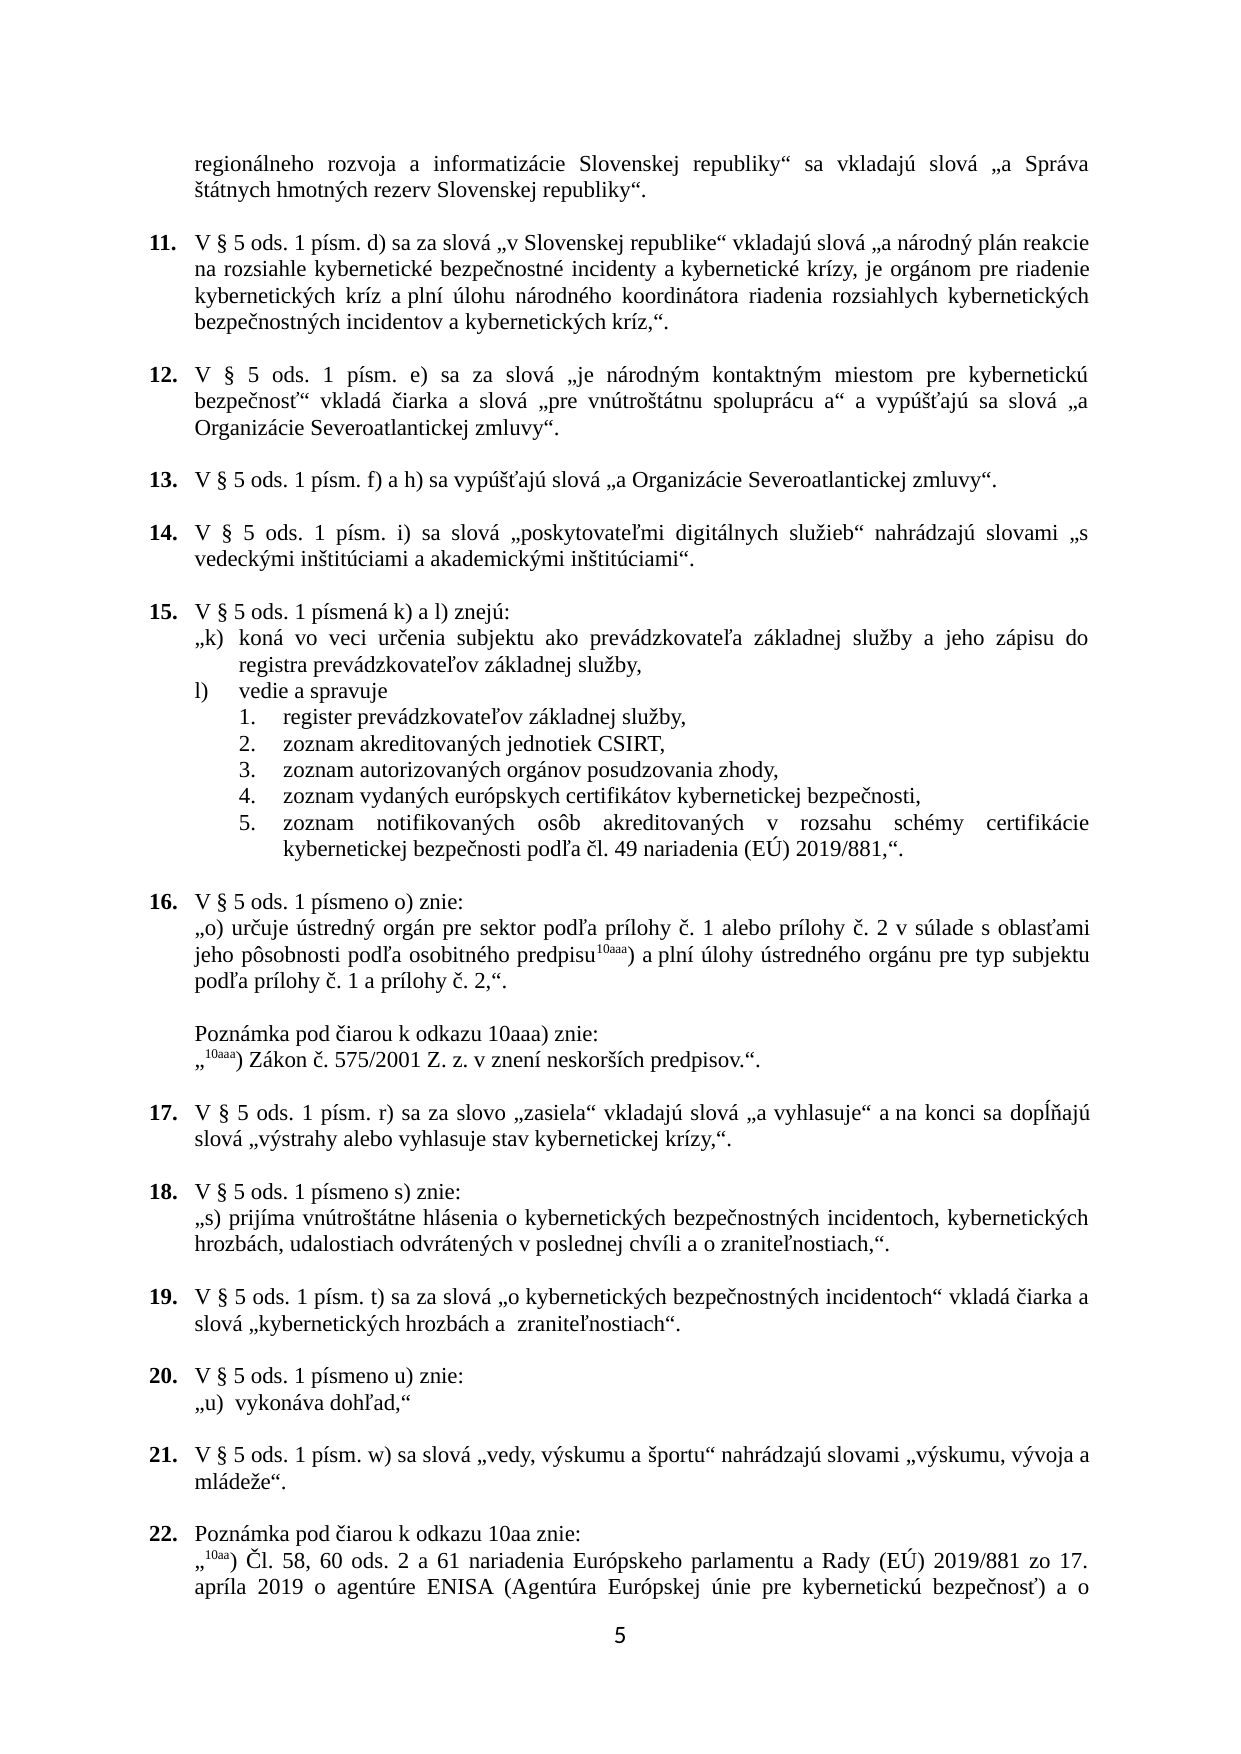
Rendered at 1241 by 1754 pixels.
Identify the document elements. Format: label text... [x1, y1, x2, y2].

list V § 5 ods. 1 písmená k) a l) znejú: [149, 598, 1090, 624]
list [149, 150, 1090, 203]
list V § 5 ods. 1 písmeno u) znie: [149, 1362, 1090, 1389]
list „o) určuje ústredný orgán pre sektor podľa prílohy č. 1 alebo prílohy č. 2 v súlade s oblasťami jeho pôsobnosti podľa osobitného predpisu10aaa) a plní úlohy ústredného orgánu pre typ subjektu podľa prílohy č. 1 a prílohy č. 2,“. [194, 914, 1090, 993]
list „s) prijíma vnútroštátne hlásenia o kybernetických bezpečnostných incidentoch, kybernetických hrozbách, udalostiach odvrátených v poslednej chvíli a o zraniteľnostiach,“. [194, 1204, 1090, 1257]
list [194, 1547, 1090, 1599]
list „k) koná vo veci určenia subjektu ako prevádzkovateľa základnej služby a jeho zápisu do registra prevádzkovateľov základnej služby, [194, 624, 1090, 677]
list zoznam autorizovaných orgánov posudzovania zhody, [239, 756, 1090, 782]
list l) vedie a spravuje [194, 677, 1090, 703]
list V § 5 ods. 1 písmeno s) znie: [149, 1178, 1090, 1204]
list V § 5 ods. 1 písm. i) sa slová „poskytovateľmi digitálnych služieb“ nahrádzajú slovami „s vedeckými inštitúciami a akademickými inštitúciami“. [149, 519, 1090, 572]
text „u) vykonáva dohľad,“ [194, 1389, 1090, 1415]
list register prevádzkovateľov základnej služby, [239, 703, 1090, 730]
list Poznámka pod čiarou k odkazu 10aa znie: [149, 1520, 1090, 1547]
list „10aaa) Zákon č. 575/2001 Z. z. v znení neskorších predpisov.“. [194, 1046, 1090, 1072]
list zoznam notifikovaných osôb akreditovaných v rozsahu schémy certifikácie kybernetickej bezpečnosti podľa čl. 49 nariadenia (EÚ) 2019/881,“. [239, 809, 1090, 862]
list V § 5 ods. 1 písm. r) sa za slovo „zasiela“ vkladajú slová „a vyhlasuje“ a na konci sa dopĺňajú slová „výstrahy alebo vyhlasuje stav kybernetickej krízy,“. [149, 1099, 1090, 1151]
list V § 5 ods. 1 písm. w) sa slová „vedy, výskumu a športu“ nahrádzajú slovami „výskumu, vývoja a mládeže“. [149, 1441, 1090, 1494]
list V § 5 ods. 1 písm. d) sa za slová „v Slovenskej republike“ vkladajú slová „a národný plán reakcie na rozsiahle kybernetické bezpečnostné incidenty a kybernetické krízy, je orgánom pre riadenie kybernetických kríz a plní úlohu národného koordinátora riadenia rozsiahlych kybernetických bezpečnostných incidentov a kybernetických kríz,“. [149, 229, 1090, 334]
list V § 5 ods. 1 písmeno o) znie: [149, 888, 1090, 914]
list zoznam akreditovaných jednotiek CSIRT, [239, 730, 1090, 756]
list zoznam vydaných európskych certifikátov kybernetickej bezpečnosti, [239, 782, 1090, 809]
list V § 5 ods. 1 písm. t) sa za slová „o kybernetických bezpečnostných incidentoch“ vkladá čiarka a slová „kybernetických hrozbách a zraniteľnostiach“. [149, 1283, 1090, 1336]
list V § 5 ods. 1 písm. f) a h) sa vypúšťajú slová „a Organizácie Severoatlantickej zmluvy“. [149, 466, 1090, 493]
list V § 5 ods. 1 písm. e) sa za slová „je národným kontaktným miestom pre kybernetickú bezpečnosť“ vkladá čiarka a slová „pre vnútroštátnu spoluprácu a“ a vypúšťajú sa slová „a Organizácie Severoatlantickej zmluvy“. [149, 361, 1090, 440]
list Poznámka pod čiarou k odkazu 10aaa) znie: [194, 1020, 1090, 1046]
